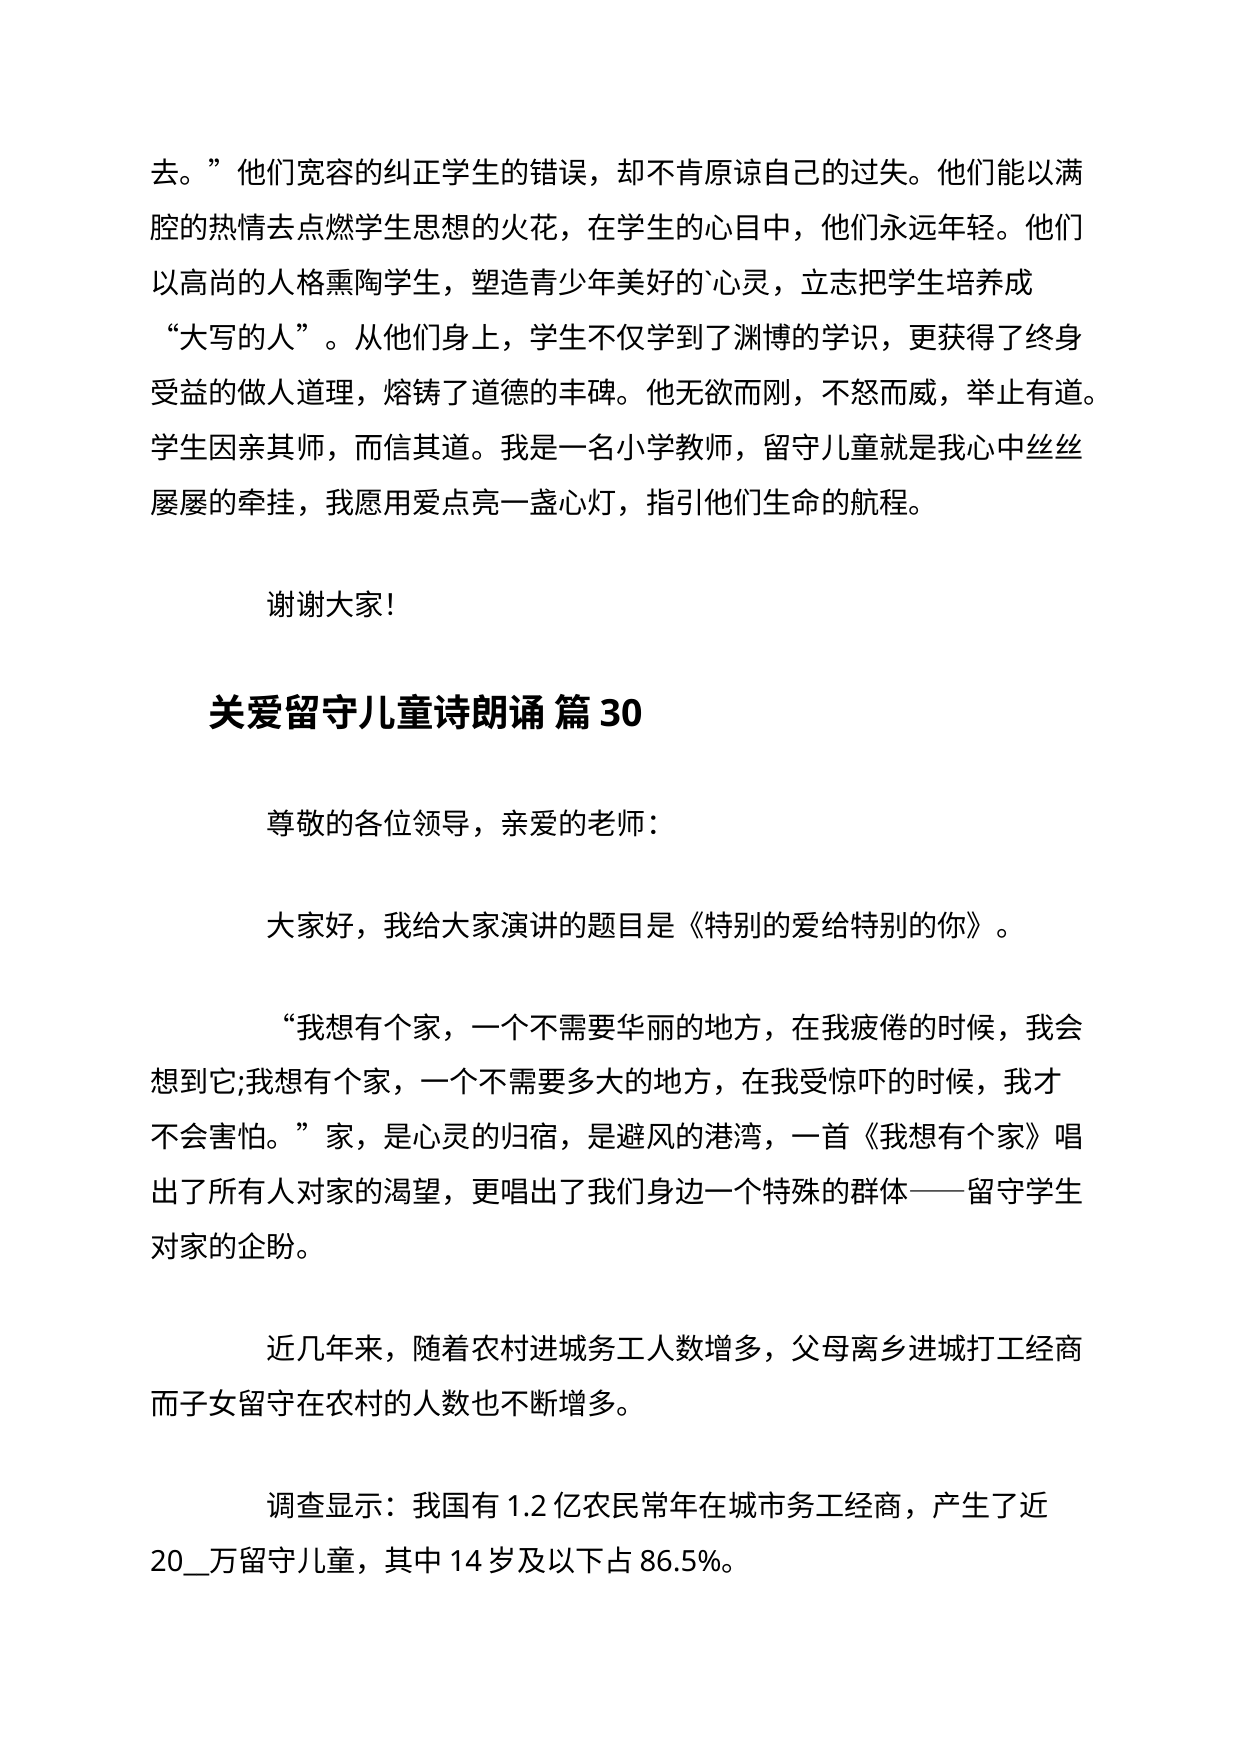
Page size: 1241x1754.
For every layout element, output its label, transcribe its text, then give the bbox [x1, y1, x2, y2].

text 尊敬的各位领导，亲爱的老师： [150, 801, 1090, 843]
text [150, 150, 1090, 522]
text 谢谢大家！ [150, 581, 1090, 623]
text 关爱留守儿童诗朗诵 篇30 [150, 683, 1090, 737]
text 大家好，我给大家演讲的题目是《特别的爱给特别的你》。 [150, 902, 1090, 945]
text “我想有个家，一个不需要华丽的地方，在我疲倦的时候，我会想到它;我想有个家，一个不需要多大的地方，在我受惊吓的时候，我才不会害怕。”家，是心灵的归宿，是避风的港湾，一首《我想有个家》唱出了所有人对家的渴望，更唱出了我们身边一个特殊的群体——留守学生对家的企盼。 [150, 1004, 1090, 1266]
text 近几年来，随着农村进城务工人数增多，父母离乡进城打工经商而子女留守在农村的人数也不断增多。 [150, 1326, 1090, 1423]
text 调查显示：我国有1.2亿农民常年在城市务工经商，产生了近20__万留守儿童，其中14岁及以下占86.5%。 [150, 1482, 1090, 1580]
